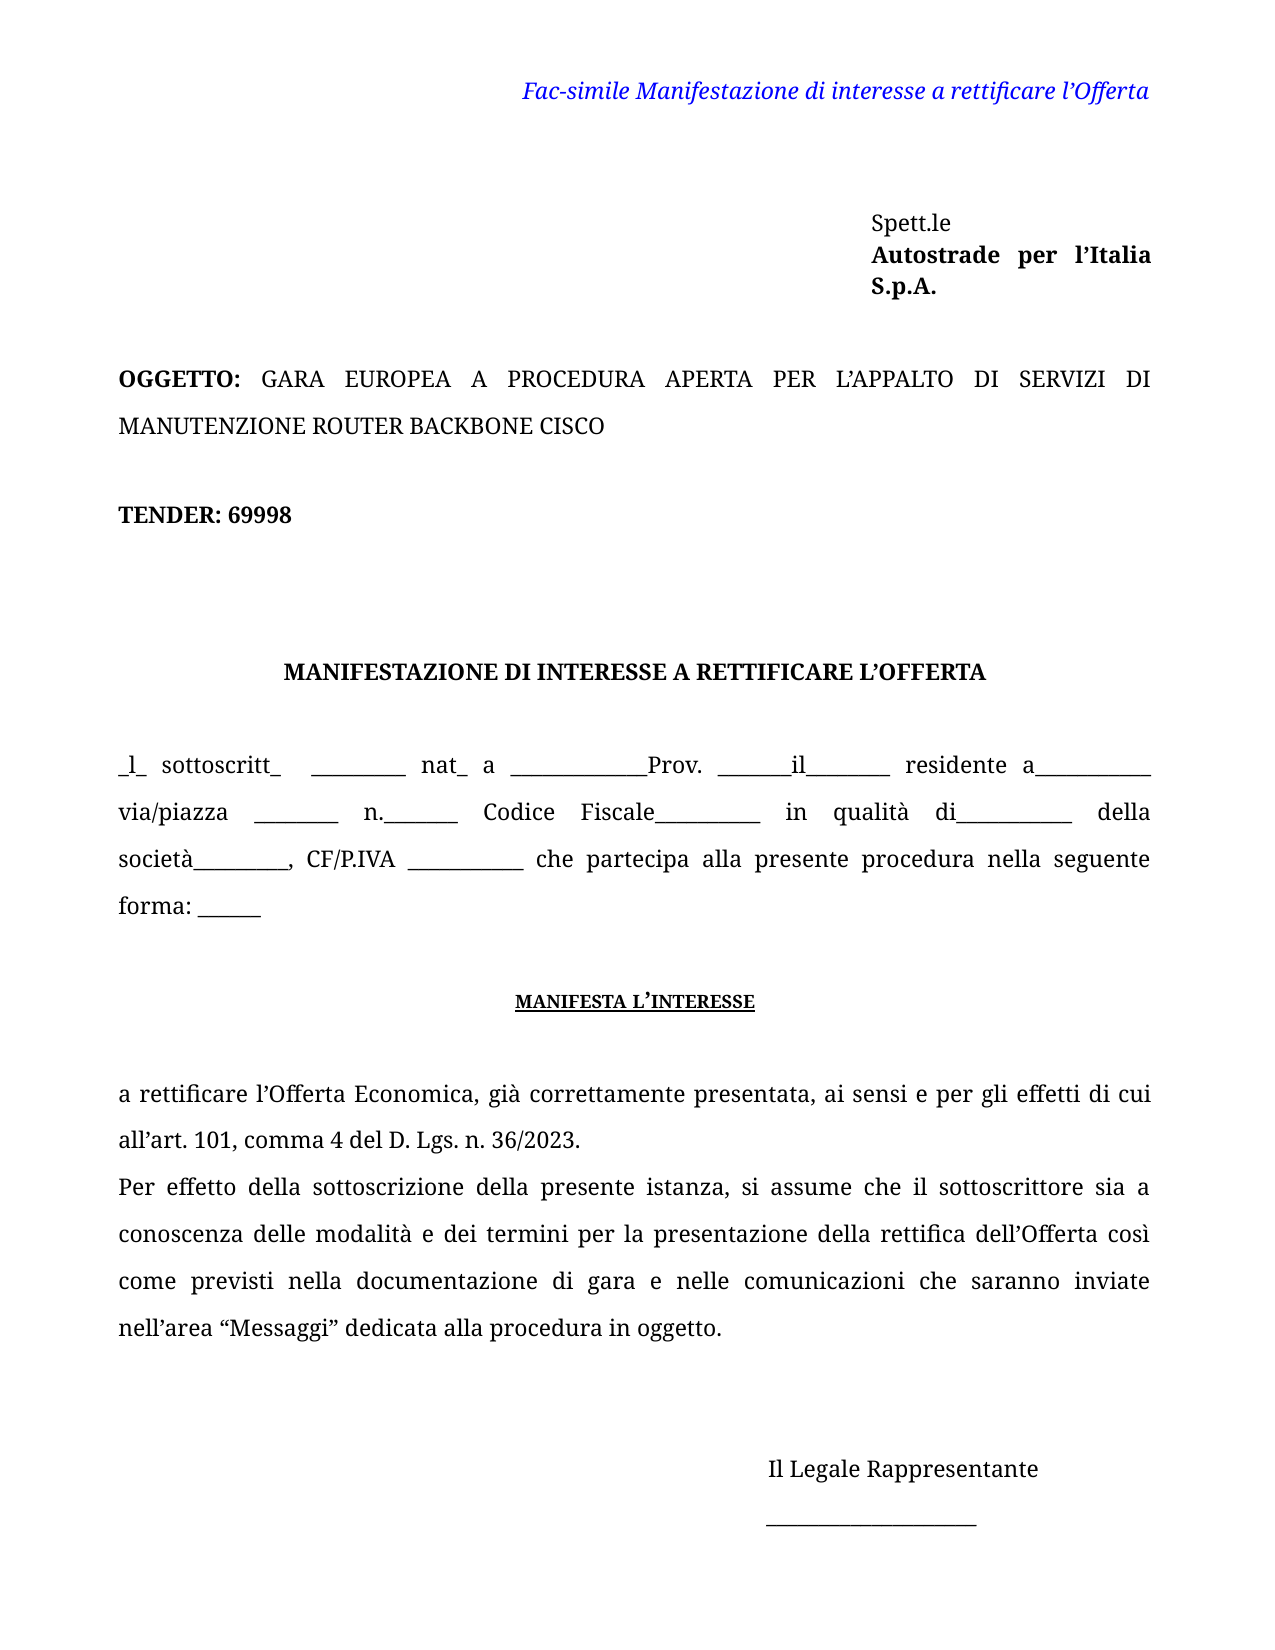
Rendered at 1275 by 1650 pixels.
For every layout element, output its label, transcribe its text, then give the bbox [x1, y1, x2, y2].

text Oggetto: GARA EUROPEA A PROCEDURA APERTA PER L’APPALTO DI SERVIZI DI MANUTENZIONE ROUTER BACKBONE CISCO [118, 363, 1152, 441]
text Spett.le [871, 207, 1152, 238]
text a rettificare l’Offerta Economica, già correttamente presentata, ai sensi e per gli effetti di cui all’art. 101, comma 4 del D. Lgs. n. 36/2023. [118, 1077, 1152, 1156]
text Tender: 69998 [118, 499, 1152, 531]
text Per effetto della sottoscrizione della presente istanza, si assume che il sottoscrittore sia a conoscenza delle modalità e dei termini per la presentazione della rettifica dell’Offerta così come previsti nella documentazione di gara e nelle comunicazioni che saranno inviate nell’area “Messaggi” dedicata alla procedura in oggetto. [118, 1171, 1152, 1343]
text Manifestazione di interesse a rettificare l’offerta [118, 656, 1152, 687]
text Il Legale Rappresentante [768, 1452, 1152, 1484]
text manifesta l’interesse [118, 984, 1152, 1015]
list ____________________ [768, 1499, 1152, 1531]
text _l_ sottoscritt_ _________ nat_ a _____________Prov. _______il________ residente a___________ via/piazza ________ n._______ Codice Fiscale__________ in qualità di___________ della società_________, CF/P.IVA ___________ che partecipa alla presente procedura nella seguente forma: ______ [118, 749, 1152, 921]
text Autostrade per l’Italia S.p.A. [871, 238, 1152, 301]
